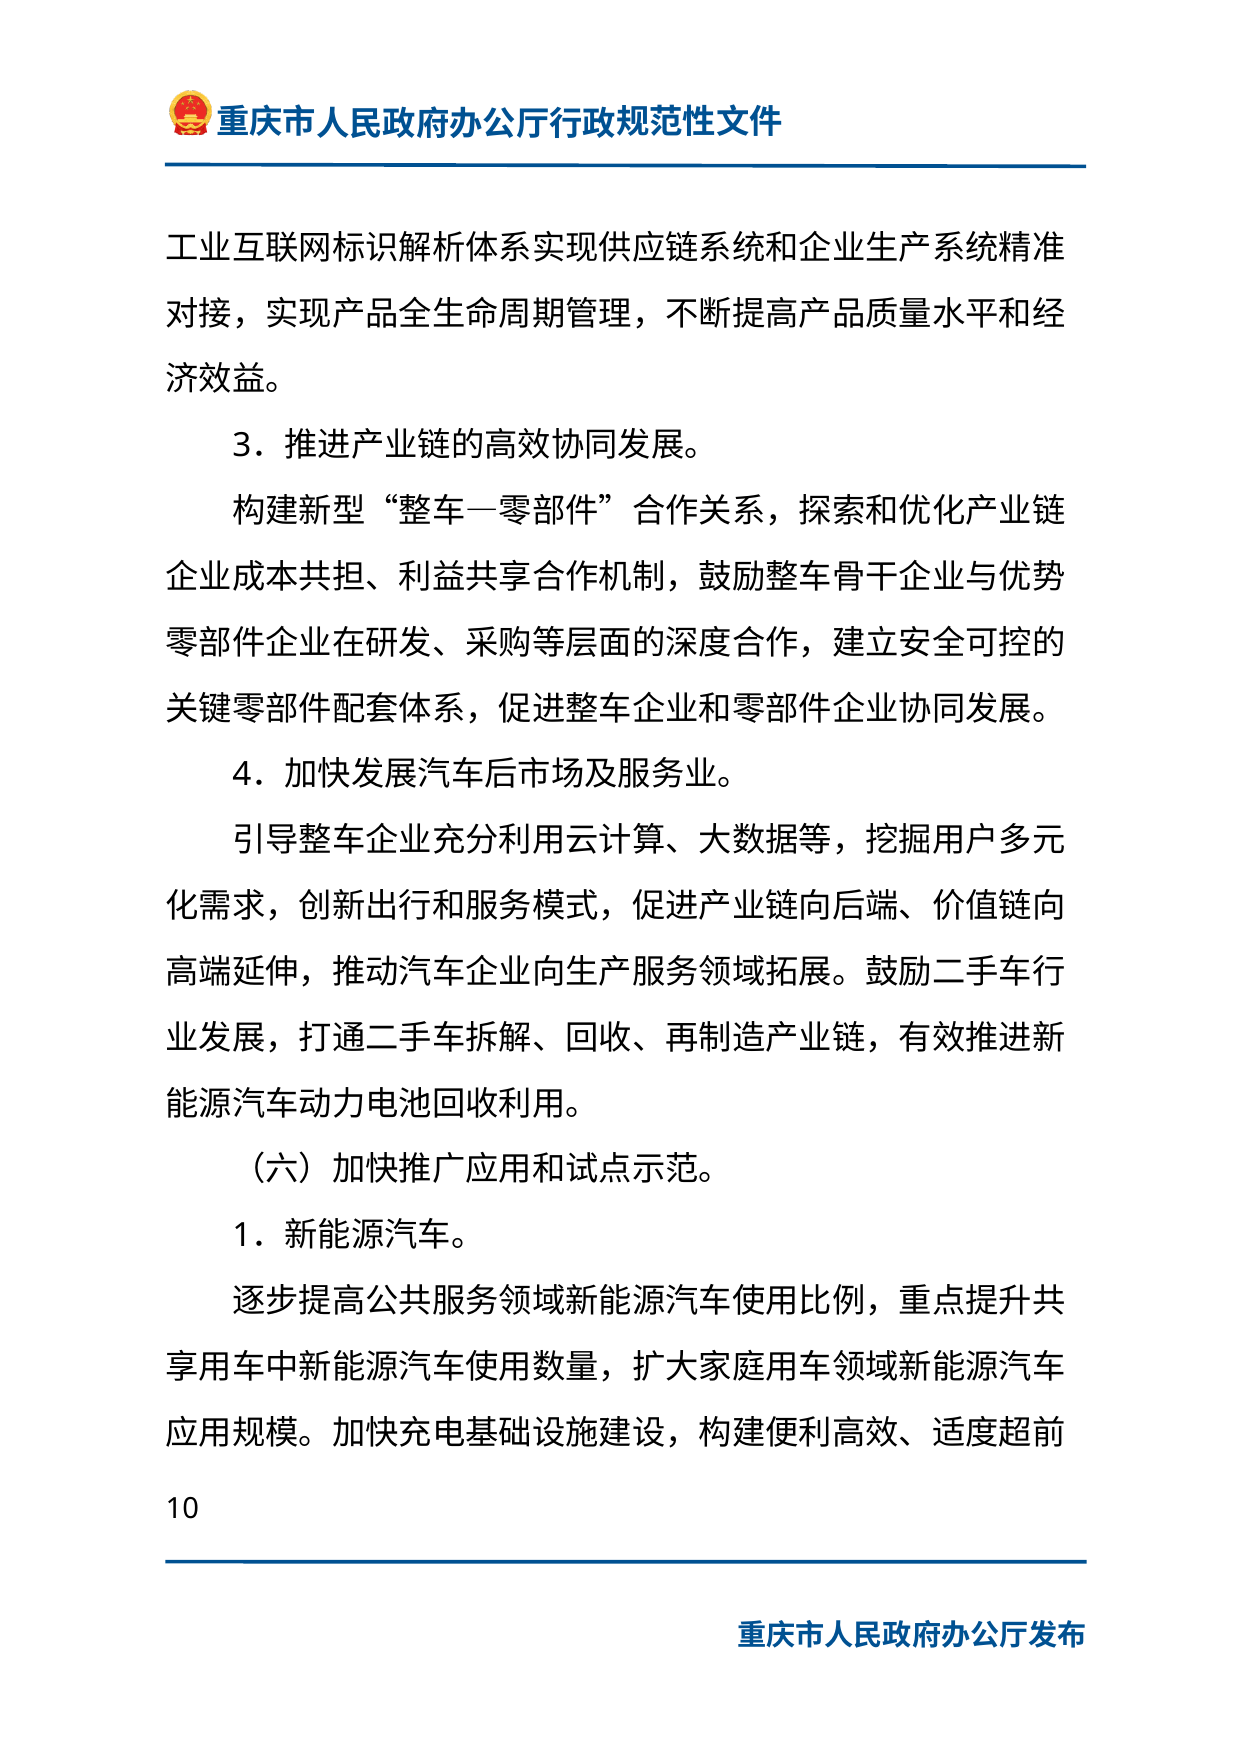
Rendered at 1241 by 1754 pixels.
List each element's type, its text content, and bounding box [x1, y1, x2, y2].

text 构建新型“整车—零部件”合作关系，探索和优化产业链企业成本共担、利益共享合作机制，鼓励整车骨干企业与优势零部件企业在研发、采购等层面的深度合作，建立安全可控的关键零部件配套体系，促进整车企业和零部件企业协同发展。 [165, 475, 1087, 738]
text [165, 212, 1087, 409]
text 1．新能源汽车。 [165, 1199, 1087, 1265]
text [165, 1265, 1087, 1462]
text 3．推进产业链的高效协同发展。 [165, 409, 1087, 475]
text 引导整车企业充分利用云计算、大数据等，挖掘用户多元化需求，创新出行和服务模式，促进产业链向后端、价值链向高端延伸，推动汽车企业向生产服务领域拓展。鼓励二手车行业发展，打通二手车拆解、回收、再制造产业链，有效推进新能源汽车动力电池回收利用。 [165, 804, 1087, 1133]
picture [165, 88, 216, 139]
text （六）加快推广应用和试点示范。 [165, 1133, 1087, 1199]
text 4．加快发展汽车后市场及服务业。 [165, 738, 1087, 804]
